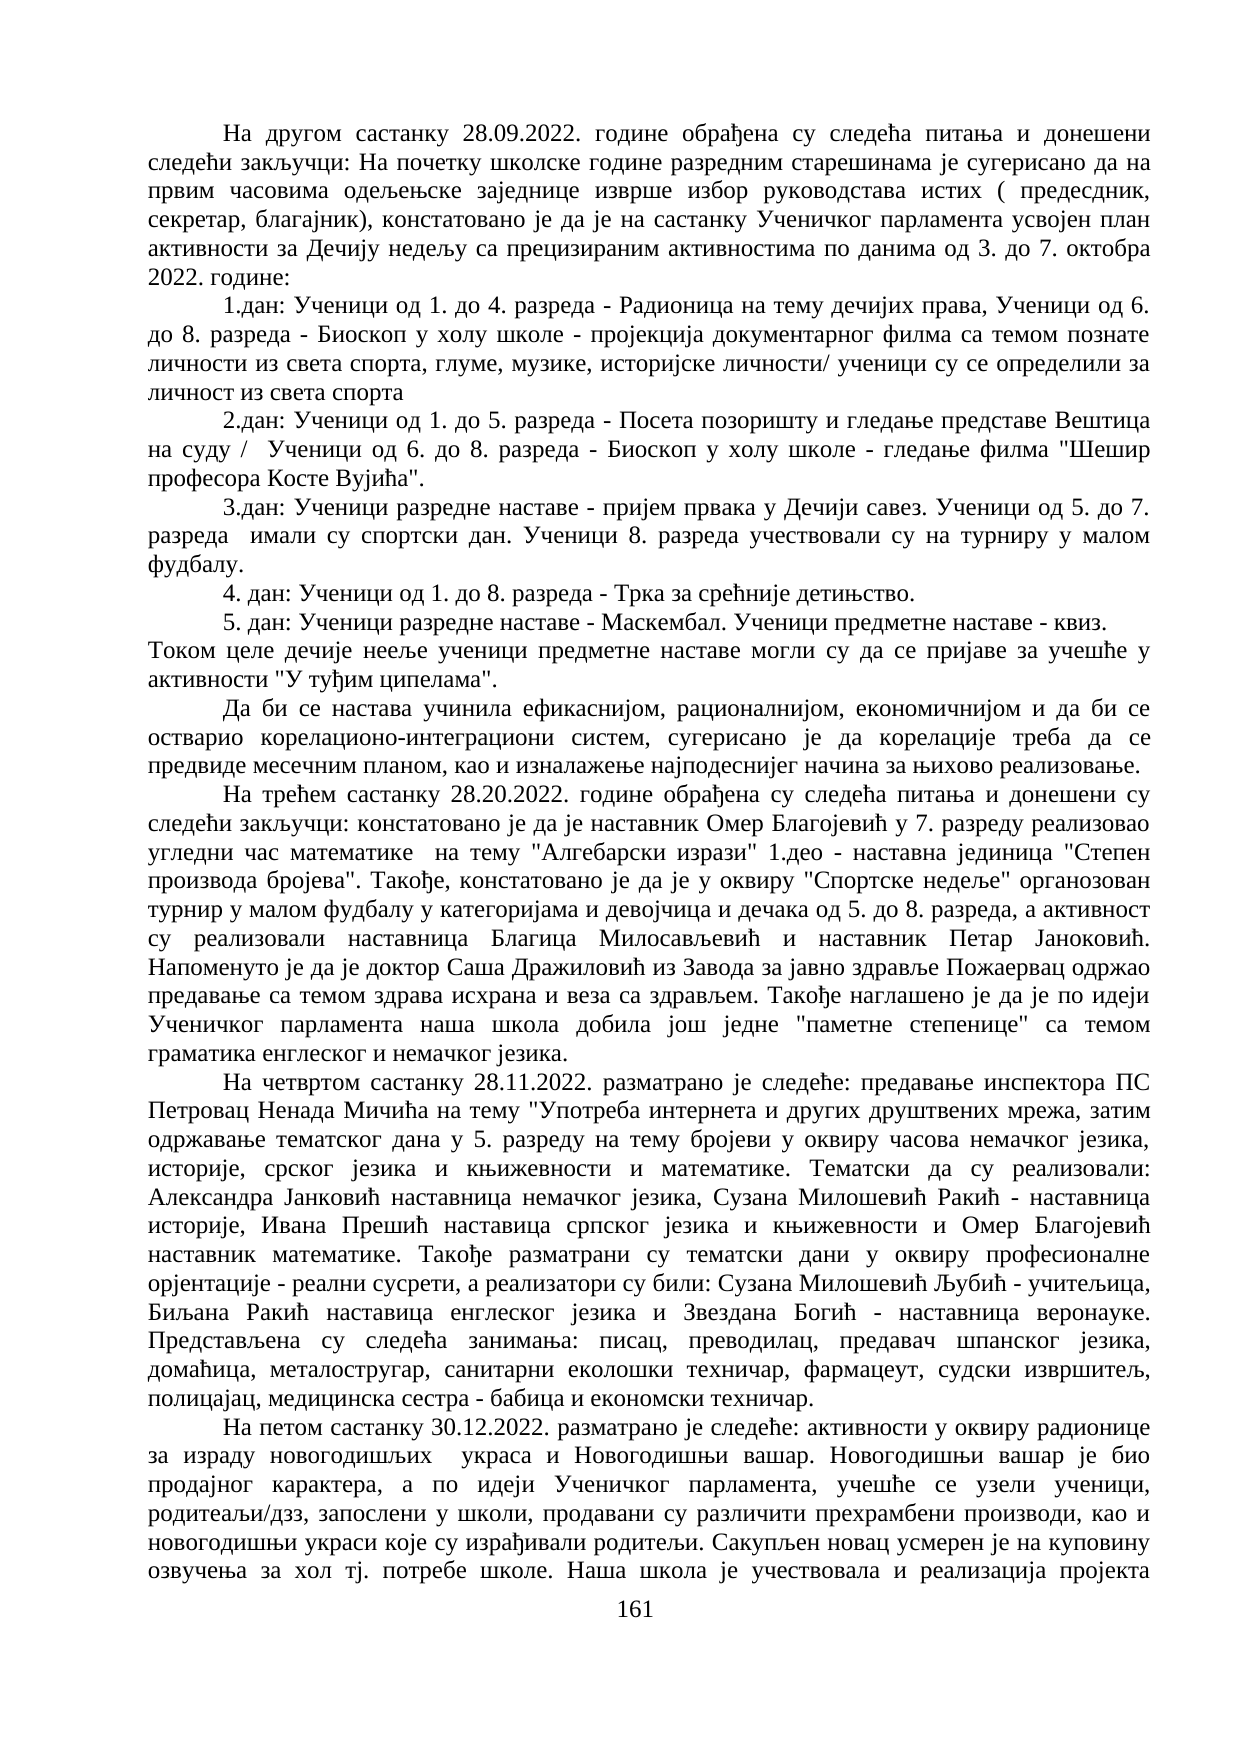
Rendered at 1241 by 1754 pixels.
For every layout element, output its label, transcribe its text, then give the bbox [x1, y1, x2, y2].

text 3.дан: Ученици разредне наставе - пријем првака у Дечији савез. Ученици од 5. до 7. разреда имали су спортски дан. Ученици 8. разреда учествовали су на турниру у малом фудбалу. [148, 492, 1152, 578]
text 5. дан: Ученици разредне наставе - Маскембал. Ученици предметне наставе - квиз. [148, 607, 1152, 636]
text 1.дан: Ученици од 1. до 4. разреда - Радионица на тему дечијих права, Ученици од 6. до 8. разреда - Биоскоп у холу школе - пројекција документарног филма са темом познате личности из света спорта, глуме, музике, историјске личности/ ученици су се определили за личност из света спорта [148, 291, 1152, 406]
text 2.дан: Ученици од 1. до 5. разреда - Посета позоришту и гледање представе Вештица на суду / Ученици од 6. до 8. разреда - Биоскоп у холу школе - гледање филма "Шешир професора Косте Вујића". [148, 406, 1152, 492]
text На другом састанку 28.09.2022. године обрађена су следећа питања и донешени следећи закључци: На почетку школске године разредним старешинама је сугерисано да на првим часовима одељењске заједнице изврше избор руководстава истих ( предесдник, секретар, благајник), констатовано је да је на састанку Ученичког парламента усвојен план активности за Дечију недељу са прецизираним активностима по данима од 3. до 7. октобра 2022. године: [148, 118, 1152, 291]
text 4. дан: Ученици од 1. до 8. разреда - Трка за срећније детињство. [148, 578, 1152, 607]
text На трећем састанку 28.20.2022. године обрађена су следећа питања и донешени су следећи закључци: констатовано је да је наставник Омер Благојевић у 7. разреду реализовао угледни час математике на тему "Алгебарски изрази" 1.део - наставна јединица "Степен производа бројева". Такође, констатовано је да је у оквиру "Спортске недеље" органозован турнир у малом фудбалу у категоријама и девојчица и дечака од 5. до 8. разреда, а активност су реализовали наставница Благица Милосављевић и наставник Петар Јаноковић. Напоменуто је да је доктор Саша Дражиловић из Завода за јавно здравље Пожаервац одржао предавање са темом здрава исхрана и веза са здрављем. Такође наглашено је да је по идеји Ученичког парламента наша школа добила још једне "паметне степенице" са темом граматика енглеског и немачког језика. [148, 779, 1152, 1067]
text Да би се настава учинила ефикаснијом, рационалнијом, економичнијом и да би се остварио корелационо-интеграциони систем, сугерисано је да корелације треба да се предвиде месечним планом, као и изналажење најподеснијег начина за њихово реализовање. [148, 693, 1152, 779]
text На четвртом састанку 28.11.2022. разматрано је следеће: предавање инспектора ПС Петровац Ненада Мичића на тему "Употреба интернета и других друштвених мрежа, затим одржавање тематског дана у 5. разреду на тему бројеви у оквиру часова немачког језика, историје, срског језика и књижевности и математике. Тематски да су реализовали: Александра Јанковић наставница немачког језика, Сузана Милошевић Ракић - наставница историје, Ивана Прешић наставица српског језика и књижевности и Омер Благојевић наставник математике. Такође разматрани су тематски дани у оквиру професионалне орјентације - реални сусрети, а реализатори су били: Сузана Милошевић Љубић - учитељица, Биљана Ракић наставица енглеског језика и Звездана Богић - наставница веронауке. Представљена су следећа занимања: писац, преводилац, предавач шпанског језика, домаћица, металостругар, санитарни еколошки техничар, фармацеут, судски извршитељ, полицајац, медицинска сестра - бабица и економски техничар. [148, 1067, 1152, 1412]
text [148, 1412, 1152, 1584]
text Током целе дечије нееље ученици предметне наставе могли су да се пријаве за учешће у активности "У туђим ципелама". [148, 636, 1152, 693]
